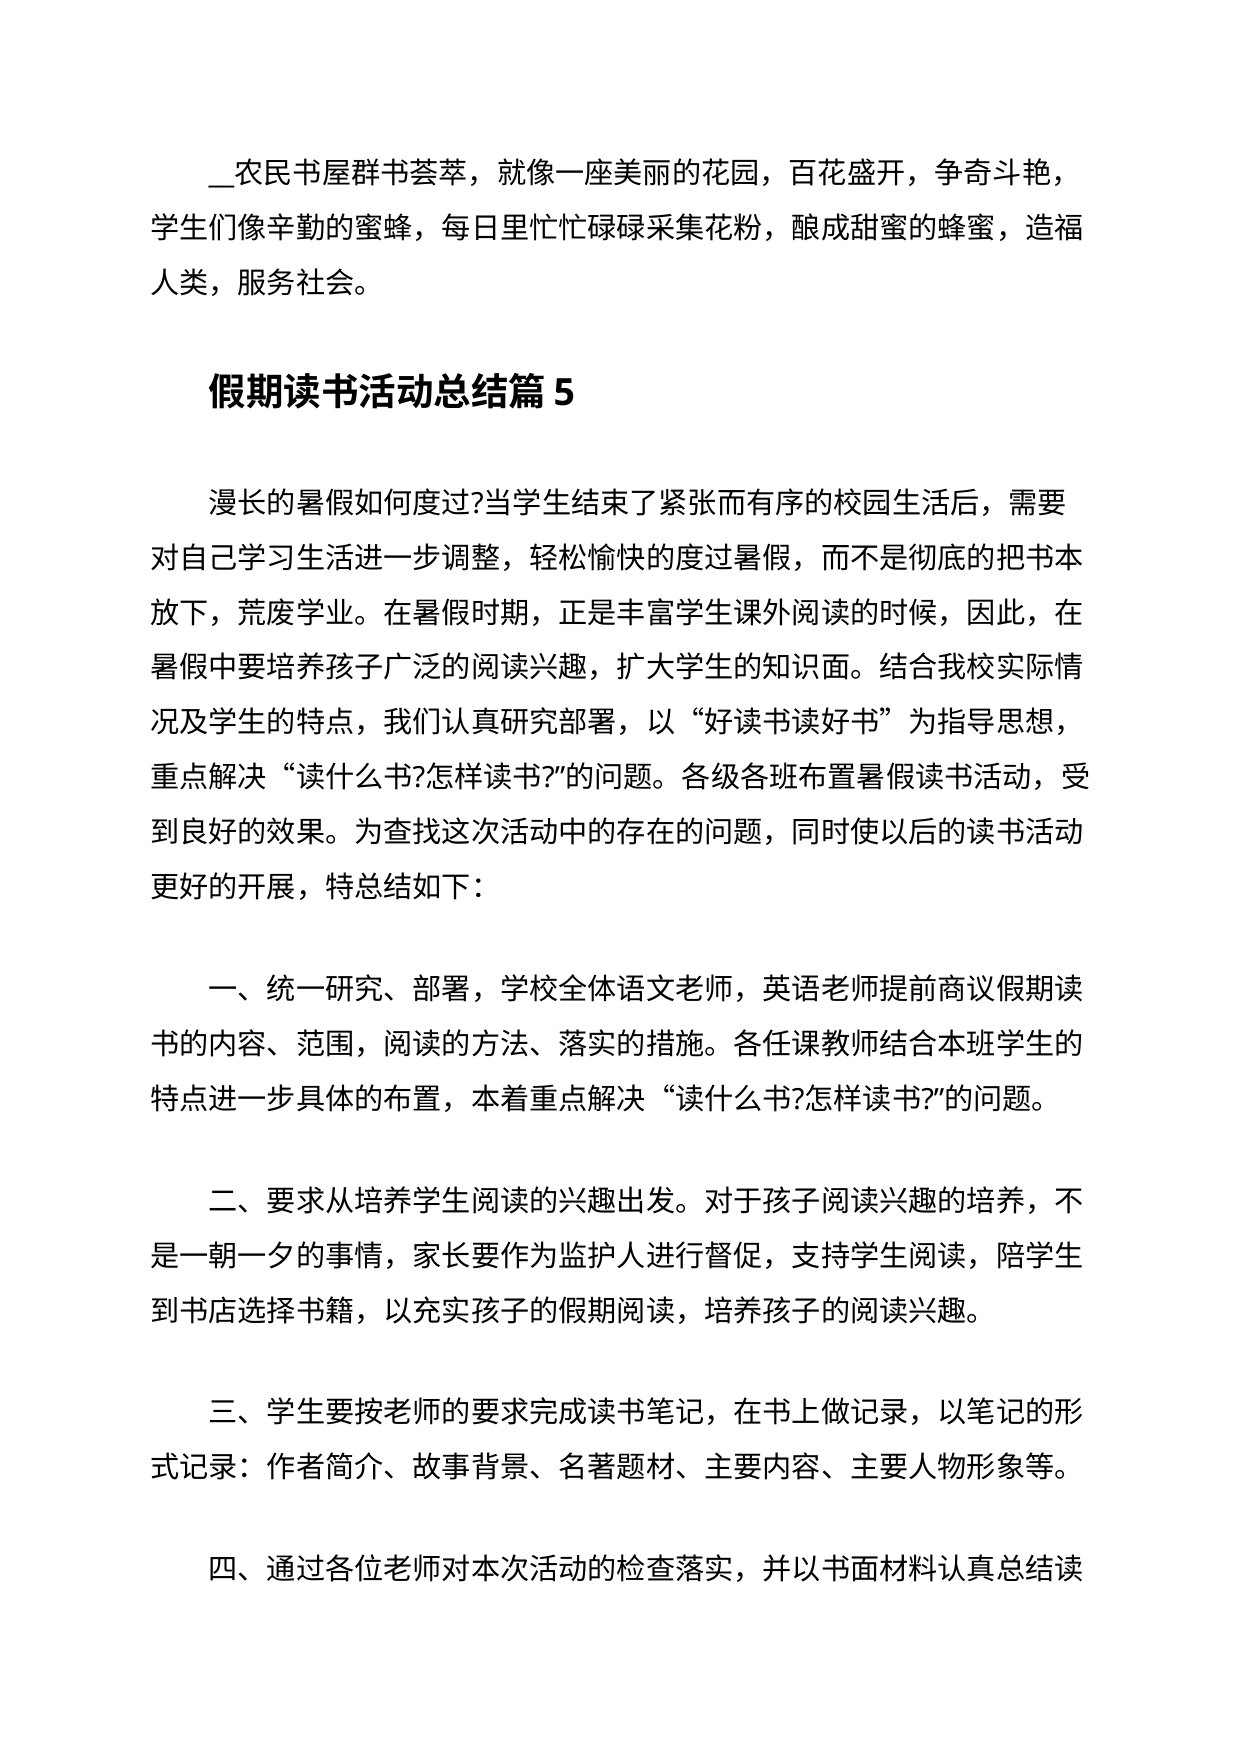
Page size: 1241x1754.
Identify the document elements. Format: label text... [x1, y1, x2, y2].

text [150, 1546, 1090, 1588]
text 一、统一研究、部署，学校全体语文老师，英语老师提前商议假期读书的内容、范围，阅读的方法、落实的措施。各任课教师结合本班学生的特点进一步具体的布置，本着重点解决“读什么书?怎样读书?”的问题。 [150, 966, 1090, 1118]
text 二、要求从培养学生阅读的兴趣出发。对于孩子阅读兴趣的培养，不是一朝一夕的事情，家长要作为监护人进行督促，支持学生阅读，陪学生到书店选择书籍，以充实孩子的假期阅读，培养孩子的阅读兴趣。 [150, 1177, 1090, 1329]
text 假期读书活动总结篇5 [150, 362, 1090, 416]
text 漫长的暑假如何度过?当学生结束了紧张而有序的校园生活后，需要对自己学习生活进一步调整，轻松愉快的度过暑假，而不是彻底的把书本放下，荒废学业。在暑假时期，正是丰富学生课外阅读的时候，因此，在暑假中要培养孩子广泛的阅读兴趣，扩大学生的知识面。结合我校实际情况及学生的特点，我们认真研究部署，以“好读书读好书”为指导思想，重点解决“读什么书?怎样读书?”的问题。各级各班布置暑假读书活动，受到良好的效果。为查找这次活动中的存在的问题，同时使以后的读书活动更好的开展，特总结如下： [150, 479, 1090, 906]
text 三、学生要按老师的要求完成读书笔记，在书上做记录，以笔记的形式记录：作者简介、故事背景、名著题材、主要内容、主要人物形象等。 [150, 1389, 1090, 1486]
text __农民书屋群书荟萃，就像一座美丽的花园，百花盛开，争奇斗艳，学生们像辛勤的蜜蜂，每日里忙忙碌碌采集花粉，酿成甜蜜的蜂蜜，造福人类，服务社会。 [150, 150, 1090, 302]
